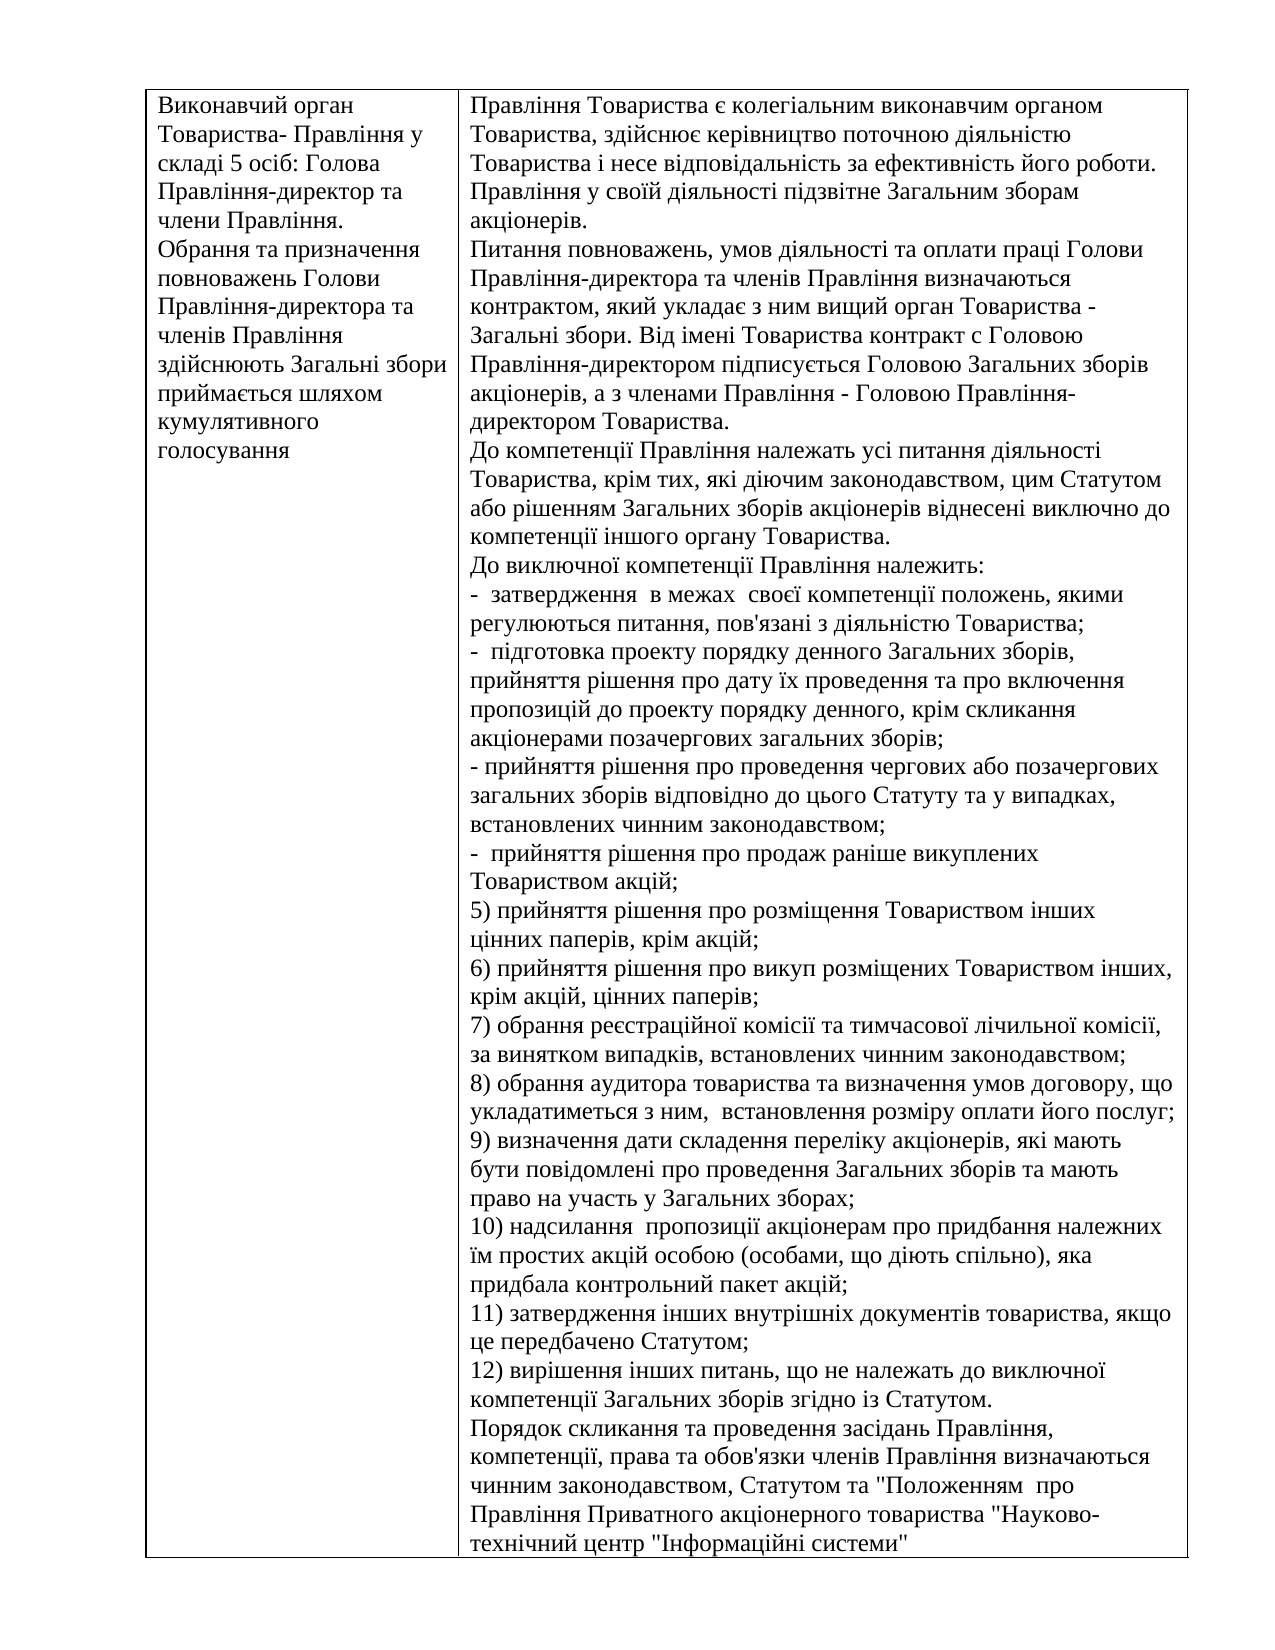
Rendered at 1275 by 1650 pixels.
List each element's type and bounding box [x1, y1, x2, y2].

table_cell [147, 90, 458, 1556]
table_cell [459, 90, 1187, 1556]
